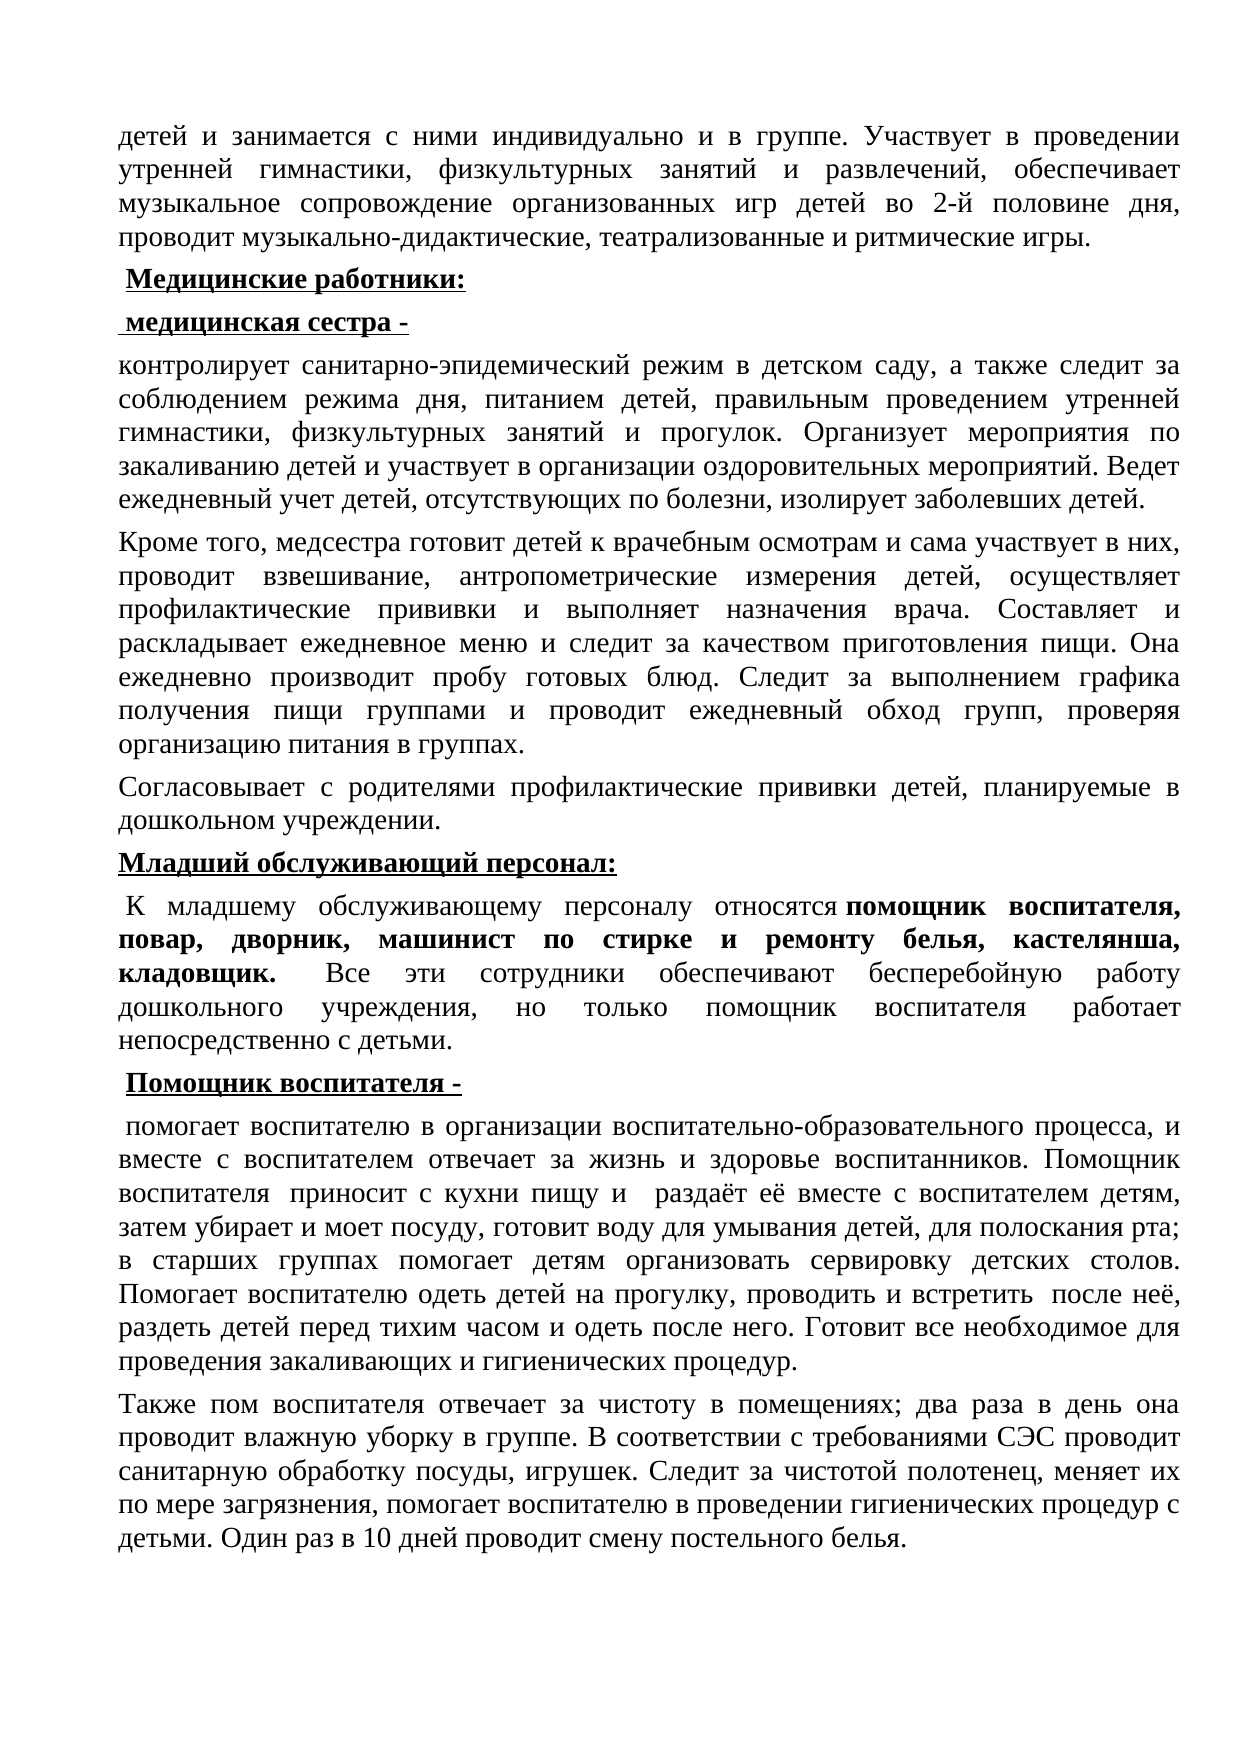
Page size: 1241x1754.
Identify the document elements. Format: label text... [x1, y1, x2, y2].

text Также пом воспитателя отвечает за чистоту в помещениях; два раза в день она проводит влажную уборку в группе. В соответствии с требованиями СЭС проводит санитарную обработку посуды, игрушек. Следит за чистотой полотенец, меняет их по мере загрязнения, помогает воспитателю в проведении гигиенических процедур с детьми. Один раз в 10 дней проводит смену постельного белья. [118, 1386, 1181, 1553]
text Младший обслуживающий персонал: [118, 845, 1181, 879]
text К младшему обслуживающему персоналу относятся помощник воспитателя, повар, дворник, машинист по стирке и ремонту белья, кастелянша, кладовщик. Все эти сотрудники обеспечивают бесперебойную работу дошкольного учреждения, но только помощник воспитателя работает непосредственно с детьми. [118, 888, 1181, 1056]
text Согласовывает с родителями профилактические прививки детей, планируемые в дошкольном учреждении. [118, 769, 1181, 836]
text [118, 118, 1181, 252]
text помогает воспитателю в организации воспитательно-образовательного процесса, и вместе с воспитателем отвечает за жизнь и здоровье воспитанников. Помощник воспитателя приносит с кухни пищу и раздаёт её вместе с воспитателем детям, затем убирает и моет посуду, готовит воду для умывания детей, для полоскания рта; в старших группах помогает детям организовать сервировку детских столов. Помогает воспитателю одеть детей на прогулку, проводить и встретить после неё, раздеть детей перед тихим часом и одеть после него. Готовит все необходимое для проведения закаливающих и гигиенических процедур. [118, 1108, 1181, 1376]
text Кроме того, медсестра готовит детей к врачебным осмотрам и сама участвует в них, проводит взвешивание, антропометрические измерения детей, осуществляет профилактические прививки и выполняет назначения врача. Составляет и раскладывает ежедневное меню и следит за качеством приготовления пищи. Она ежедневно производит пробу готовых блюд. Следит за выполнением графика получения пищи группами и проводит ежедневный обход групп, проверяя организацию питания в группах. [118, 524, 1181, 759]
text Помощник воспитателя - [118, 1065, 1181, 1099]
text Медицинские работники: [118, 262, 1181, 295]
text медицинская сестра - [118, 304, 1181, 338]
text контролирует санитарно-эпидемический режим в детском саду, а также следит за соблюдением режима дня, питанием детей, правильным проведением утренней гимнастики, физкультурных занятий и прогулок. Организует мероприятия по закаливанию детей и участвует в организации оздоровительных мероприятий. Ведет ежедневный учет детей, отсутствующих по болезни, изолирует заболевших детей. [118, 347, 1181, 515]
